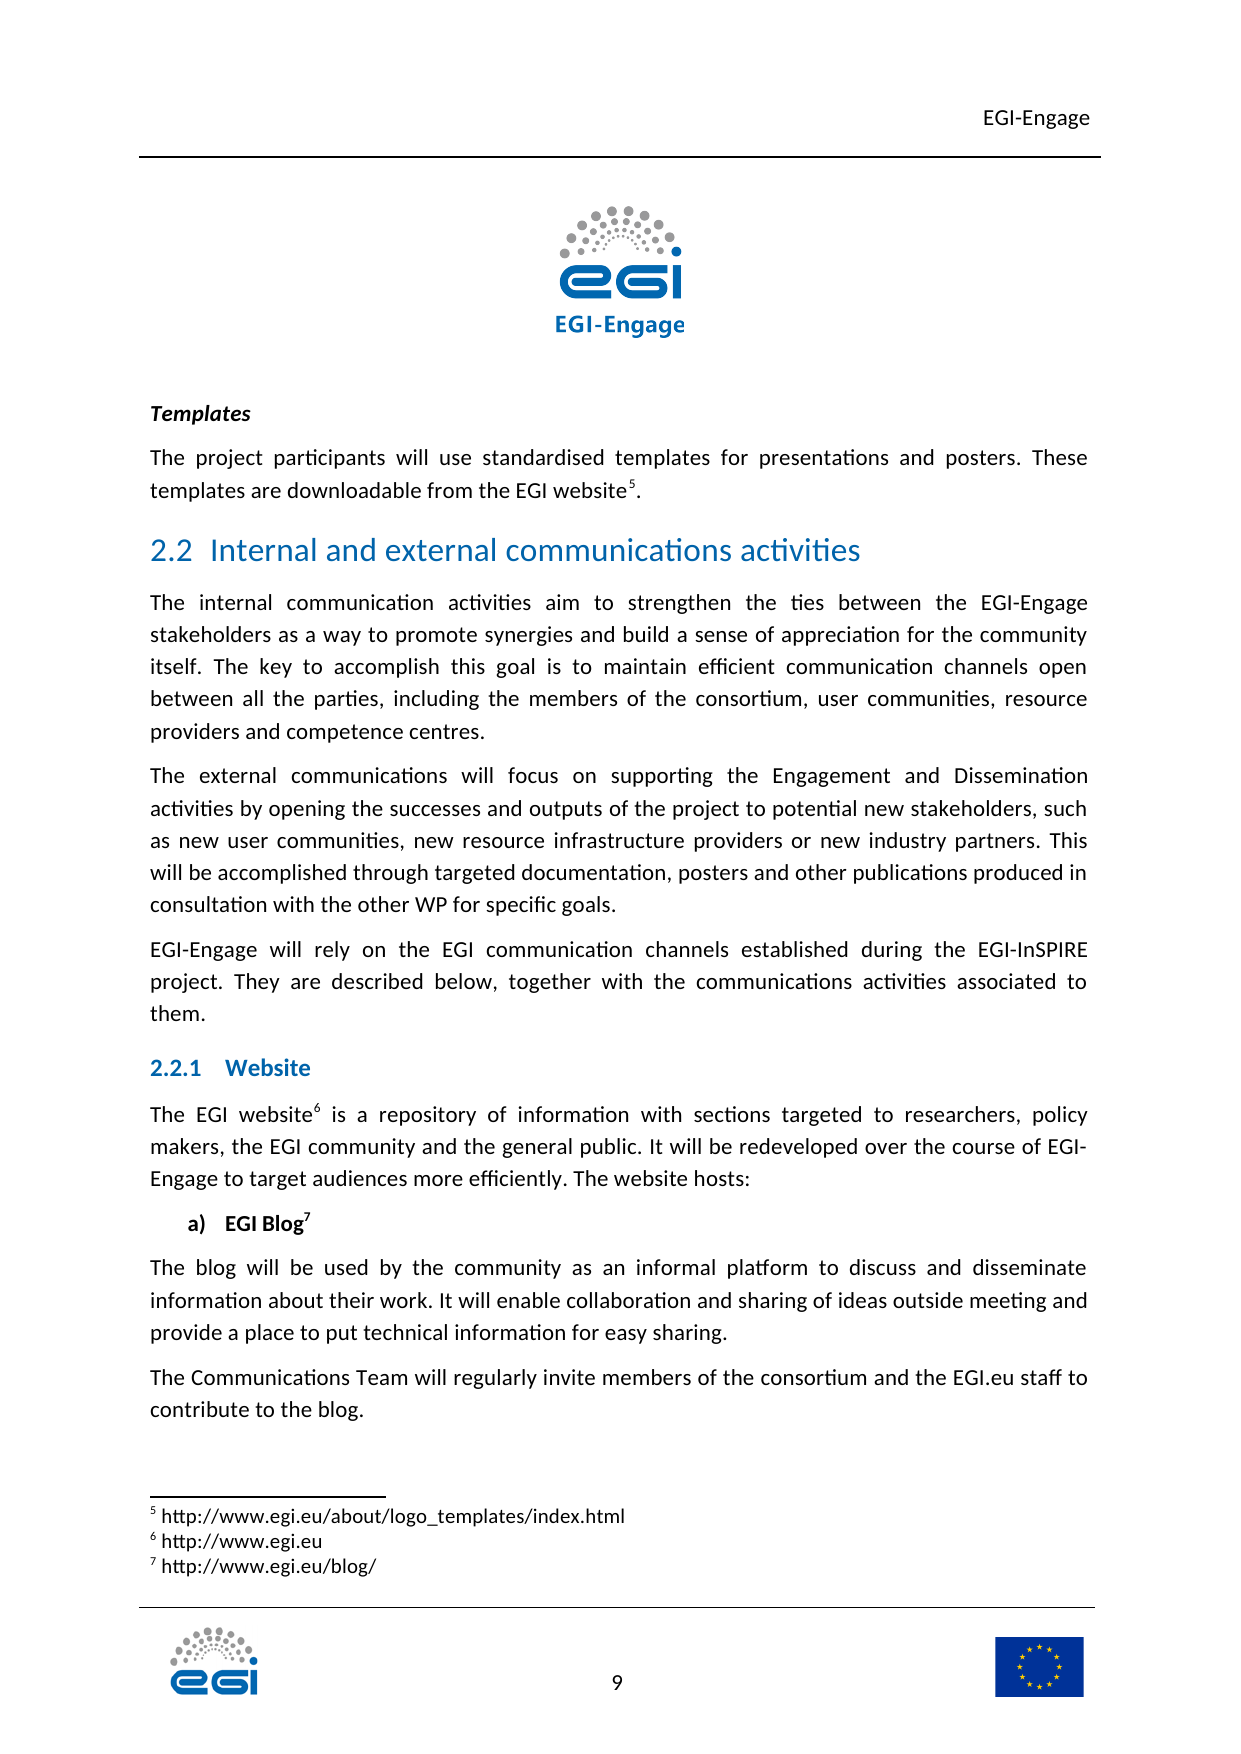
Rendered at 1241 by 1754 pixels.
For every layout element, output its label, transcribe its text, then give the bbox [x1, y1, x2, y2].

picture [995, 1637, 1084, 1697]
list EGI Blog [187, 1209, 1090, 1237]
text The blog will be used by the community as an informal platform to discuss and disseminate information about their work. It will enable collaboration and sharing of ideas outside meeting and provide a place to put technical information for easy sharing. [150, 1253, 1090, 1346]
text The Communications Team will regularly invite members of the consortium and the EGI.eu staff to contribute to the blog. [150, 1363, 1090, 1423]
text The EGI website is a repository of information with sections targeted to researchers, policy makers, the EGI community and the general public. It will be redeveloped over the course of EGI-Engage to target audiences more efficiently. The website hosts: [150, 1100, 1090, 1192]
subtitle Website [150, 1052, 1090, 1083]
picture [556, 206, 684, 338]
text The project participants will use standardised templates for presentations and posters. These templates are downloadable from the EGI website. [150, 443, 1090, 504]
text The external communications will focus on supporting the Engagement and Dissemination activities by opening the successes and outputs of the project to potential new stakeholders, such as new user communities, new resource infrastructure providers or new industry partners. This will be accomplished through targeted documentation, posters and other publications produced in consultation with the other WP for specific goals. [150, 761, 1090, 918]
text Templates [150, 399, 1090, 427]
text The internal communication activities aim to strengthen the ties between the EGI-Engage stakeholders as a way to promote synergies and build a sense of appreciation for the community itself. The key to accomplish this goal is to maintain efficient communication channels open between all the parties, including the members of the consortium, user communities, resource providers and competence centres. [150, 588, 1090, 745]
subtitle Internal and external communications activities [150, 529, 1090, 569]
picture [150, 1625, 276, 1697]
text EGI-Engage will rely on the EGI communication channels established during the EGI-InSPIRE project. They are described below, together with the communications activities associated to them. [150, 935, 1090, 1027]
